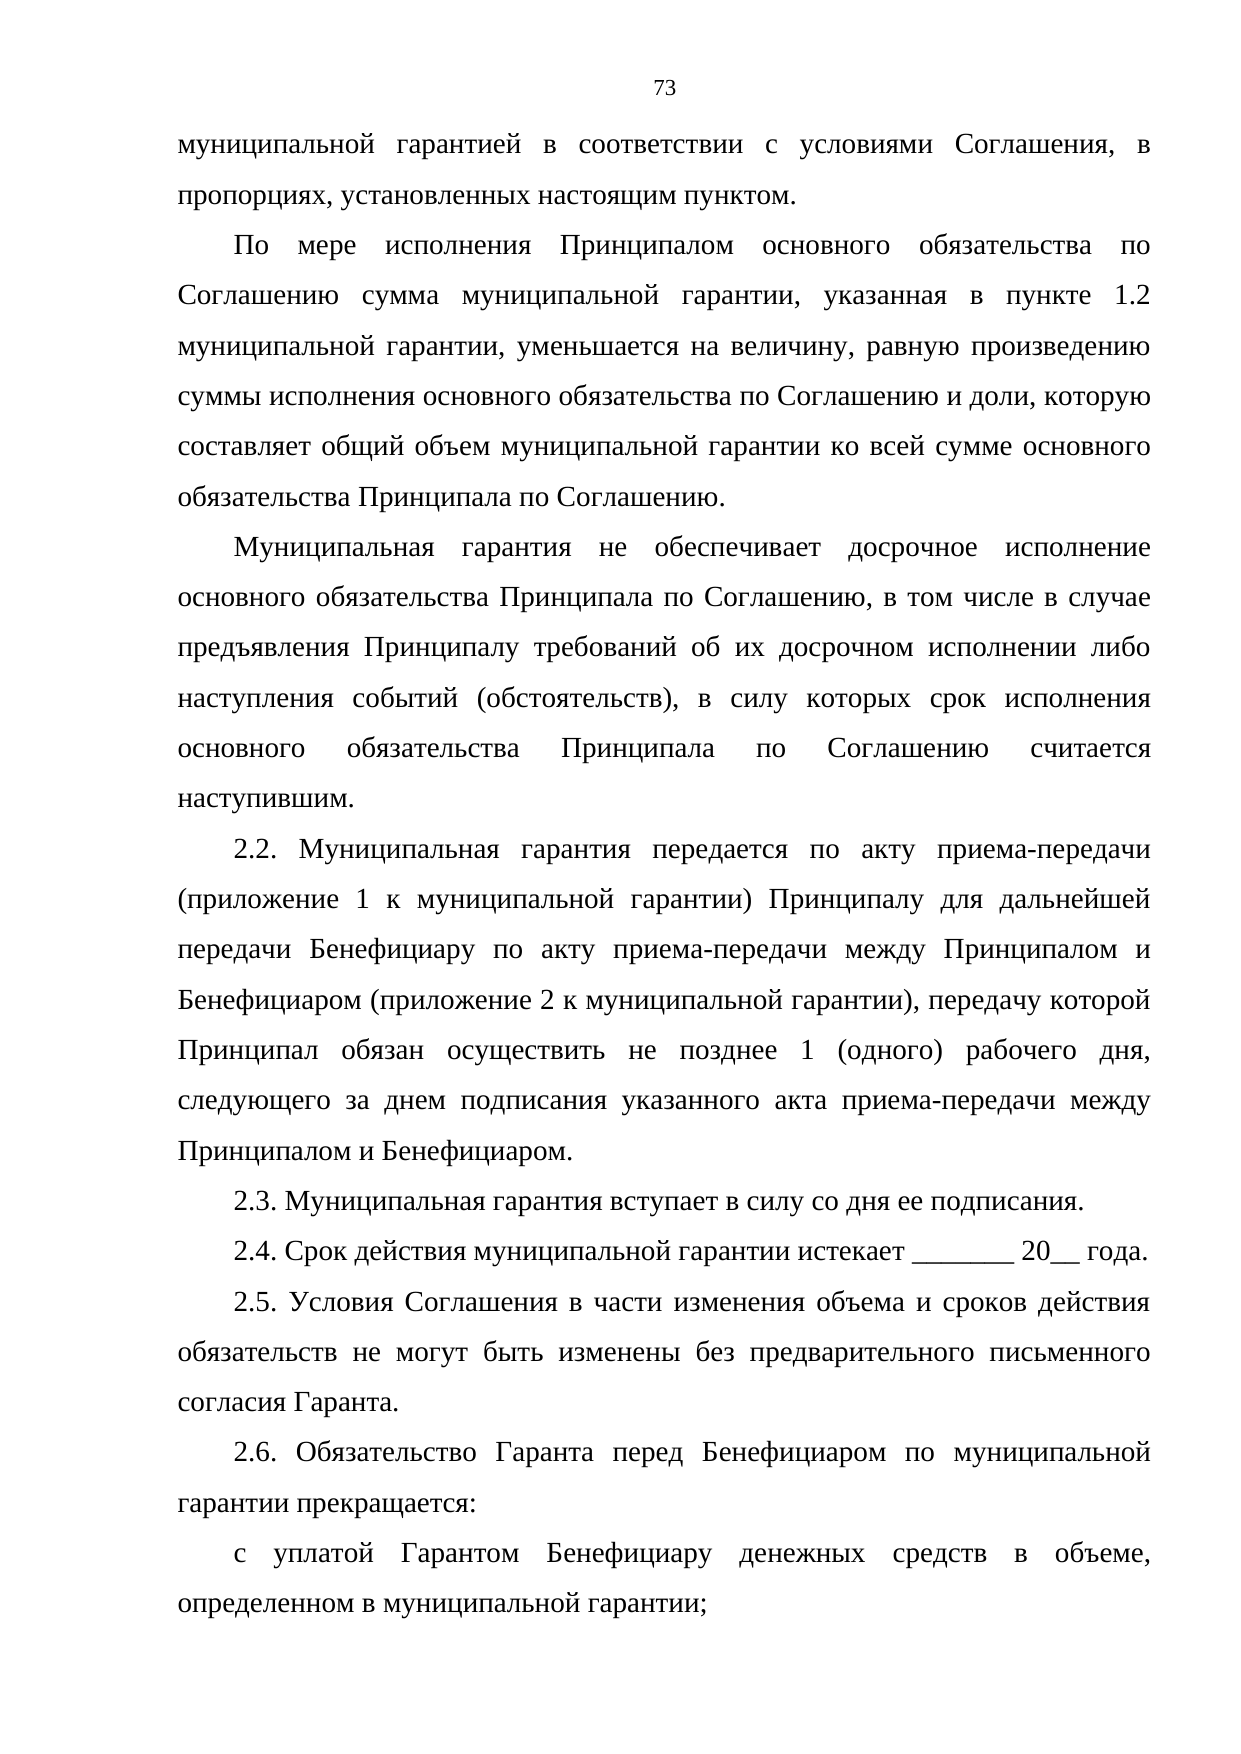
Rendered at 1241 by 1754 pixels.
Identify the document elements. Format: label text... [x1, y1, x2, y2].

text 2.4. Срок действия муниципальной гарантии истекает _______ 20__ года. [177, 1233, 1152, 1267]
text По мере исполнения Принципалом основного обязательства по Соглашению сумма муниципальной гарантии, указанная в пункте 1.2 муниципальной гарантии, уменьшается на величину, равную произведению суммы исполнения основного обязательства по Соглашению и доли, которую составляет общий объем муниципальной гарантии ко всей сумме основного обязательства Принципала по Соглашению. [177, 227, 1152, 512]
text 2.5. Условия Соглашения в части изменения объема и сроков действия обязательств не могут быть изменены без предварительного письменного согласия Гаранта. [177, 1284, 1152, 1418]
text 2.2. Муниципальная гарантия передается по акту приема-передачи (приложение 1 к муниципальной гарантии) Принципалу для дальнейшей передачи Бенефициару по акту приема-передачи между Принципалом и Бенефициаром (приложение 2 к муниципальной гарантии), передачу которой Принципал обязан осуществить не позднее 1 (одного) рабочего дня, следующего за днем подписания указанного акта приема-передачи между Принципалом и Бенефициаром. [177, 831, 1152, 1166]
text Муниципальная гарантия не обеспечивает досрочное исполнение основного обязательства Принципала по Соглашению, в том числе в случае предъявления Принципалу требований об их досрочном исполнении либо наступления событий (обстоятельств), в силу которых срок исполнения основного обязательства Принципала по Соглашению считается наступившим. [177, 529, 1152, 814]
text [177, 126, 1152, 210]
text с уплатой Гарантом Бенефициару денежных средств в объеме, определенном в муниципальной гарантии; [177, 1535, 1152, 1619]
text 2.6. Обязательство Гаранта перед Бенефициаром по муниципальной гарантии прекращается: [177, 1434, 1152, 1518]
text 2.3. Муниципальная гарантия вступает в силу со дня ее подписания. [177, 1183, 1152, 1217]
